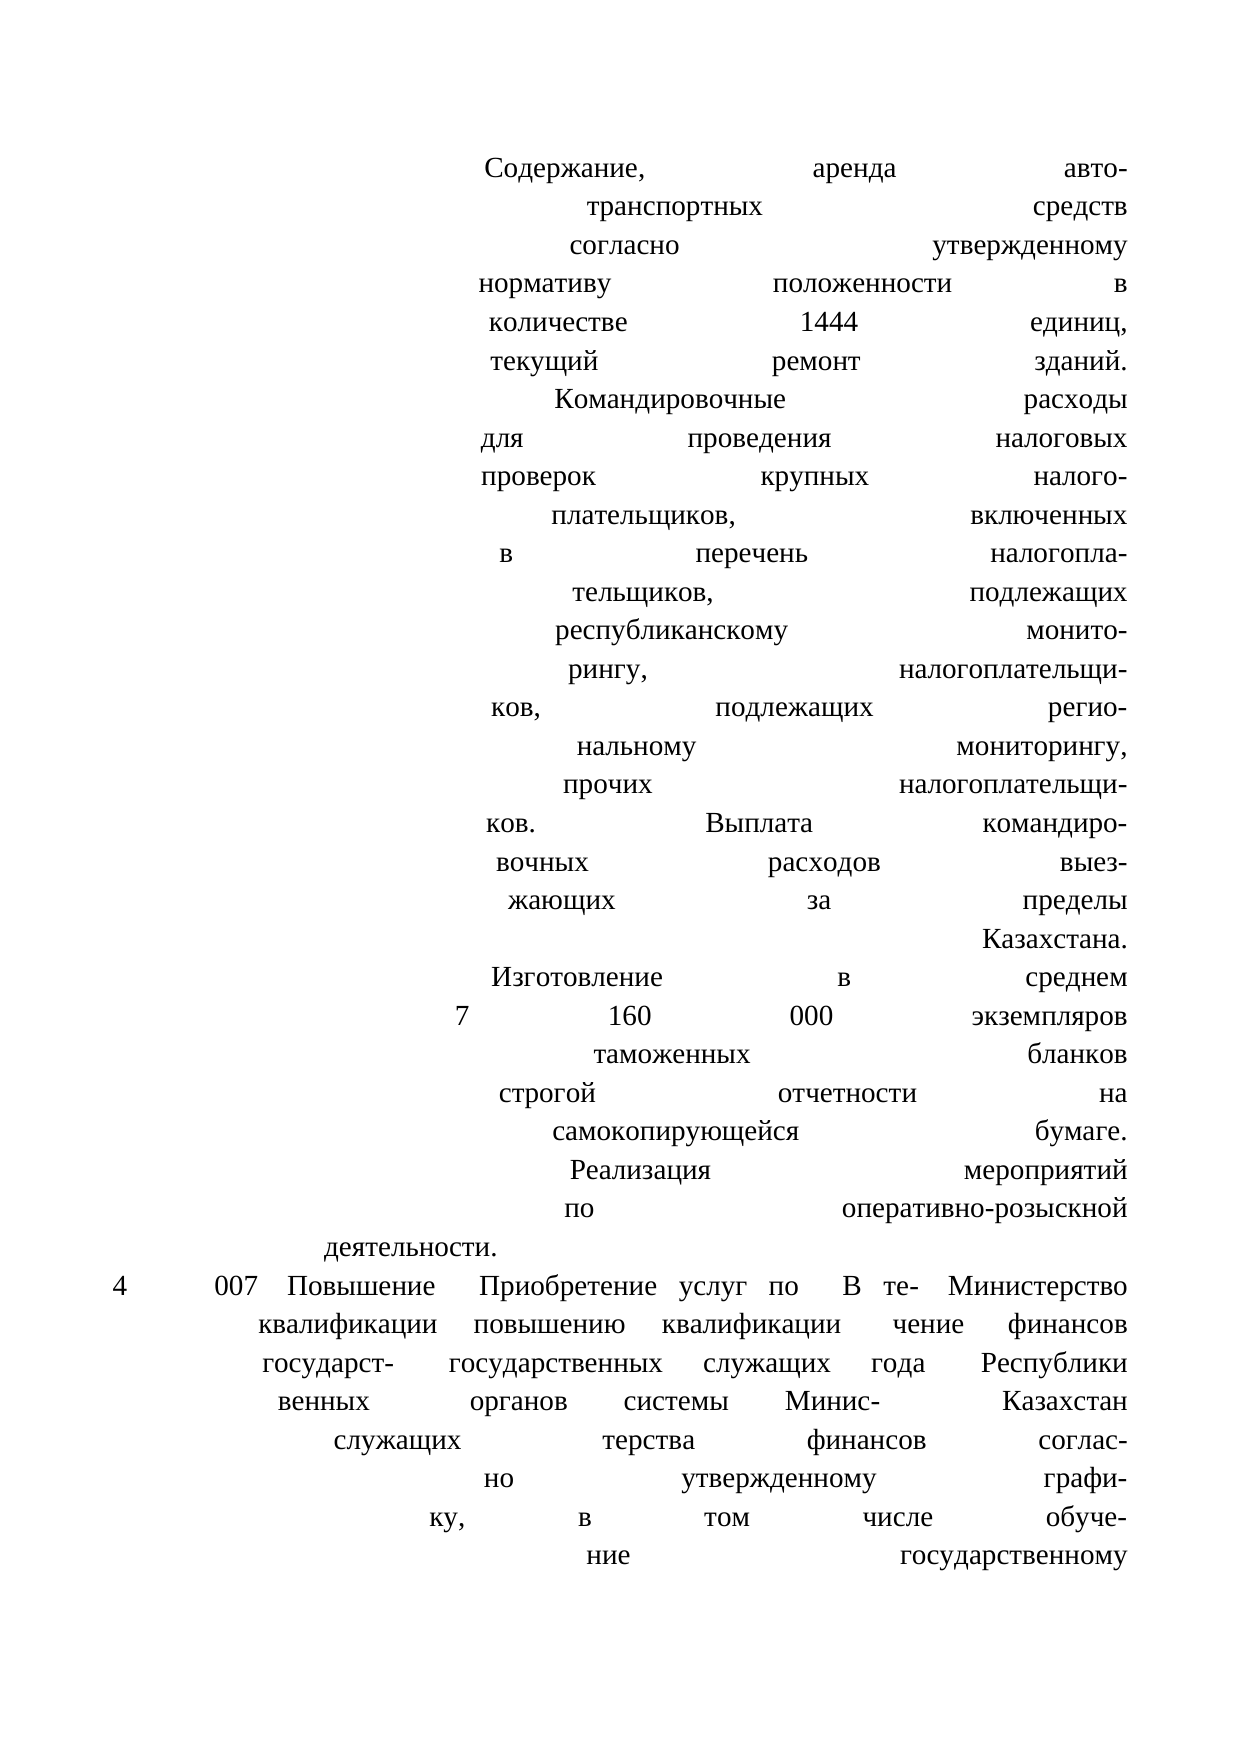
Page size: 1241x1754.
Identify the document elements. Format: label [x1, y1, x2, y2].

text [112, 1268, 1128, 1571]
text [112, 150, 1128, 1263]
